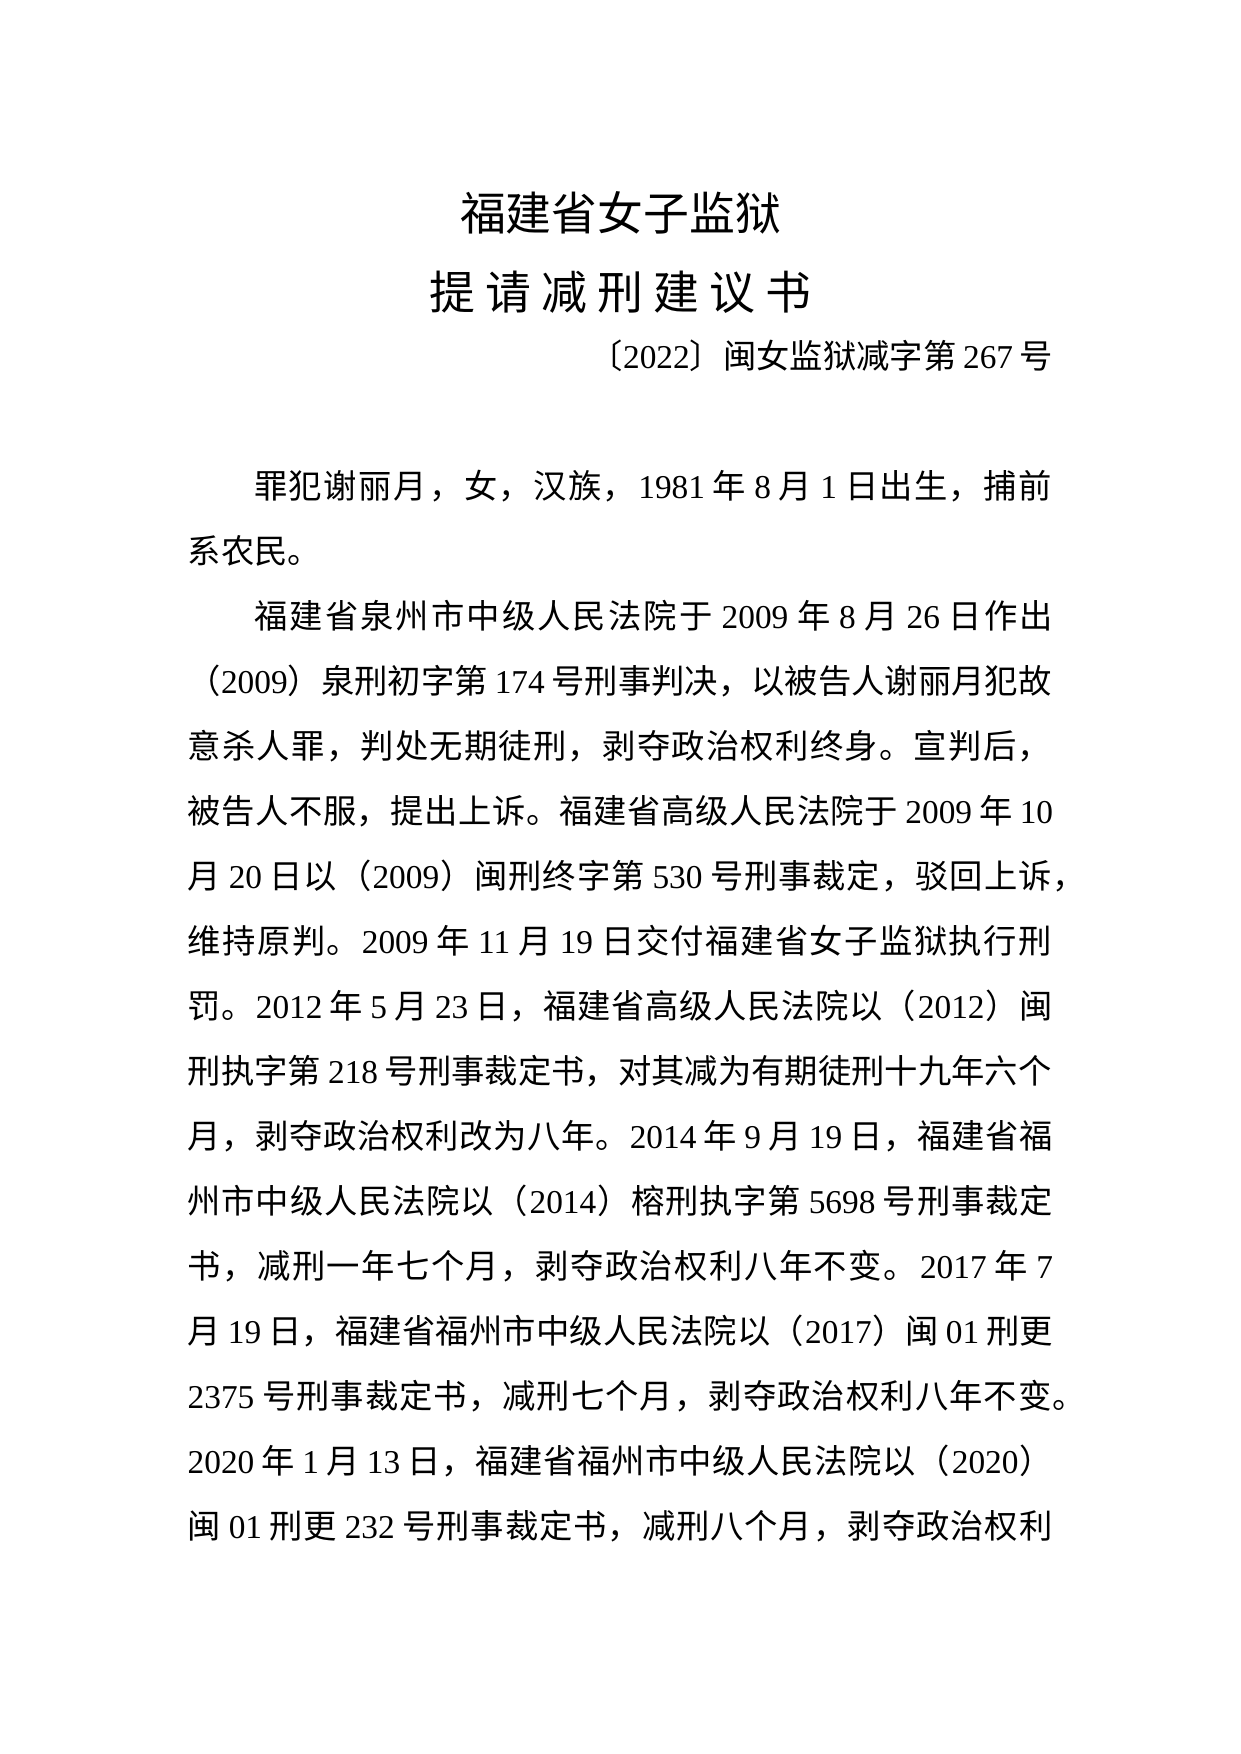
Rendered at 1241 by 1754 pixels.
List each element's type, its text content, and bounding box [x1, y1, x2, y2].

text 〔2022〕闽女监狱减字第267号 [187, 322, 1053, 387]
text 福建省女子监狱 [187, 162, 1053, 259]
text 罪犯谢丽月，女，汉族，1981年8月1日出生，捕前系农民。 [187, 452, 1053, 582]
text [187, 582, 1053, 1557]
text 提 请 减 刑 建 议 书 [187, 259, 1053, 322]
